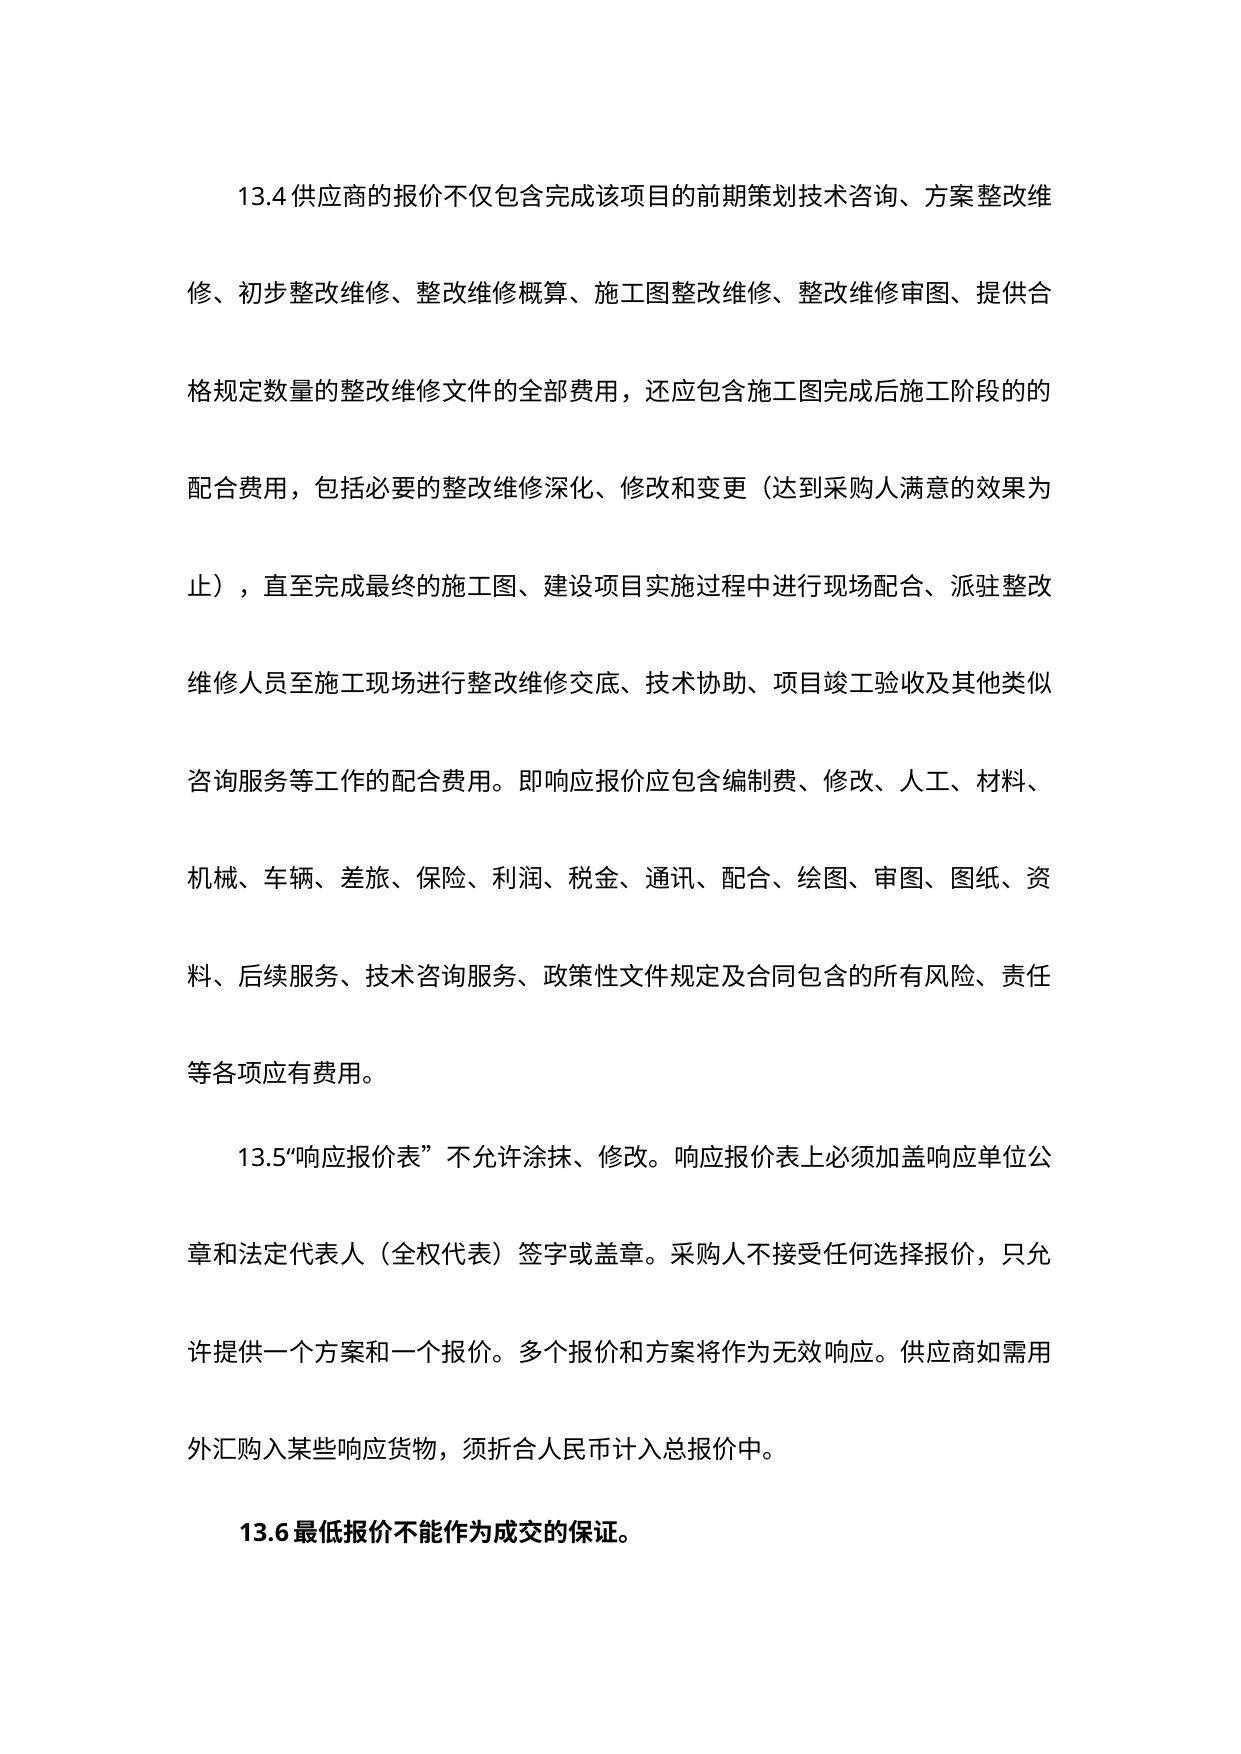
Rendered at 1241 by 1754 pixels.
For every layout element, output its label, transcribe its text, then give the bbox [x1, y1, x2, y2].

text 13.4供应商的报价不仅包含完成该项目的前期策划技术咨询、方案整改维修、初步整改维修、整改维修概算、施工图整改维修、整改维修审图、提供合格规定数量的整改维修文件的全部费用，还应包含施工图完成后施工阶段的的配合费用，包括必要的整改维修深化、修改和变更（达到采购人满意的效果为止），直至完成最终的施工图、建设项目实施过程中进行现场配合、派驻整改维修人员至施工现场进行整改维修交底、技术协助、项目竣工验收及其他类似咨询服务等工作的配合费用。即响应报价应包含编制费、修改、人工、材料、机械、车辆、差旅、保险、利润、税金、通讯、配合、绘图、审图、图纸、资料、后续服务、技术咨询服务、政策性文件规定及合同包含的所有风险、责任等各项应有费用。 [187, 162, 1053, 1104]
text 13.5“响应报价表”不允许涂抹、修改。响应报价表上必须加盖响应单位公章和法定代表人（全权代表）签字或盖章。采购人不接受任何选择报价，只允许提供一个方案和一个报价。多个报价和方案将作为无效响应。供应商如需用外汇购入某些响应货物，须折合人民币计入总报价中。 [187, 1123, 1053, 1480]
text 13.6最低报价不能作为成交的保证。 [187, 1498, 1053, 1563]
